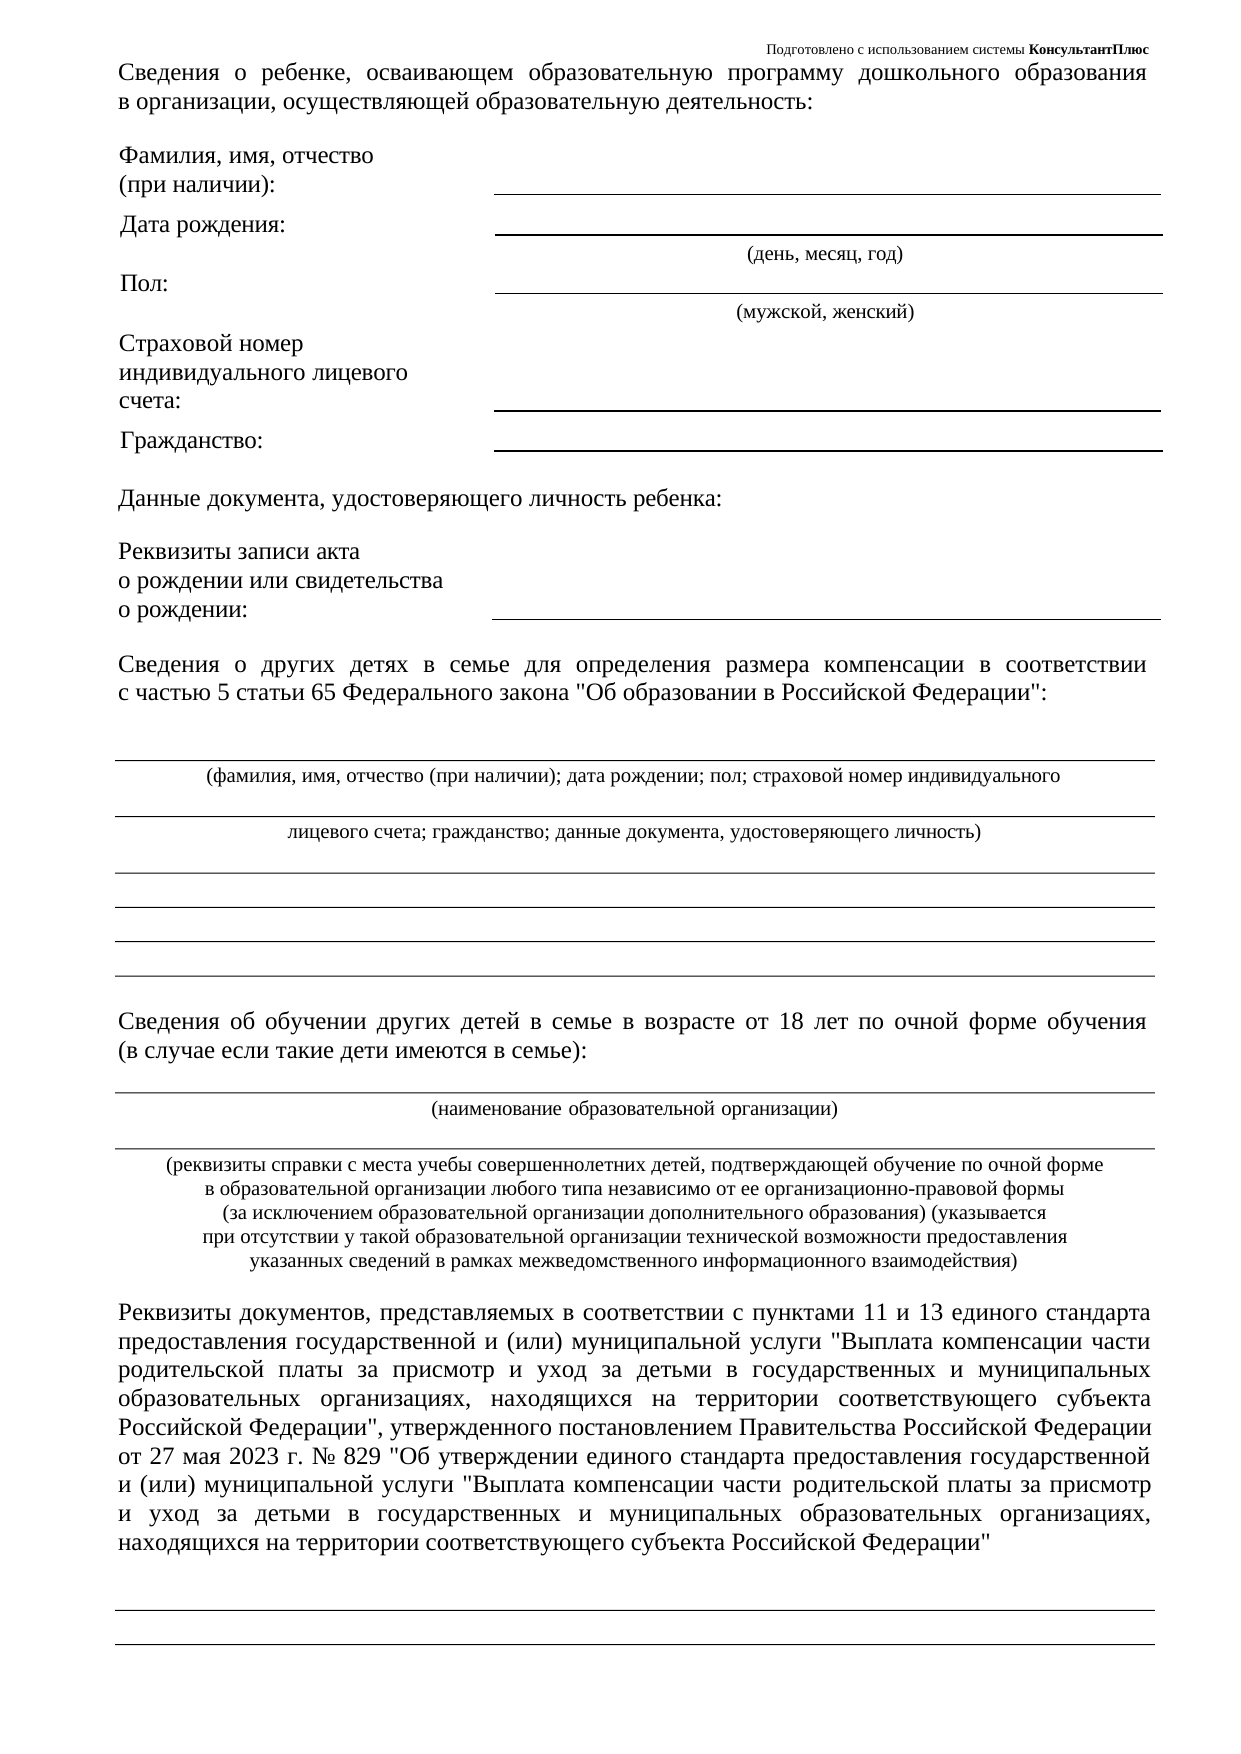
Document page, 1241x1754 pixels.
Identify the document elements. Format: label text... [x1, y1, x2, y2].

table_cell Пол: [114, 268, 919, 299]
text о рождении или свидетельства [118, 565, 1171, 594]
text (реквизиты справки с места учебы совершеннолетних детей, подтверждающей обучение по очной форме в образовательной организации любого типа независимо от ее организационно-правовой формы [166, 1150, 1106, 1200]
table_cell Гражданство: [114, 421, 919, 456]
text о рождении: [118, 594, 1171, 623]
table_cell Страховой номер индивидуального лицевого счета: [114, 326, 919, 421]
text Реквизиты записи акта [118, 536, 1171, 565]
table_cell Дата рождения: [114, 205, 919, 241]
text указанных сведений в рамках межведомственного информационного взаимодействия) [249, 1248, 1171, 1272]
table_header Фамилия, имя, отчество (при наличии): [114, 141, 919, 204]
text Сведения о других детях в семье для определения размера компенсации в соответствии с частью 5 статьи 65 Федерального закона "Об образовании в Российской Федерации": [118, 649, 1156, 706]
text Сведения об обучении других детей в семье в возрасте от 18 лет по очной форме обучения (в случае если такие дети имеются в семье): [118, 1006, 1156, 1063]
text Данные документа, удостоверяющего личность ребенка: [118, 483, 1171, 511]
text лицевого счета; гражданство; данные документа, удостоверяющего личность) [190, 818, 1079, 843]
text Реквизиты документов, представляемых в соответствии с пунктами 11 и 13 единого стандарта предоставления государственной и (или) муниципальной услуги "Выплата компенсации части родительской платы за присмотр и уход за детьми в государственных и муниципальных образовательных организациях, находящихся на территории соответствующего субъекта Российской Федерации", утвержденного постановлением Правительства Российской Федерации от 27 мая 2023 г. № 829 "Об утверждении единого стандарта предоставления государственной и (или) муниципальной услуги "Выплата компенсации части родительской платы за присмотр и уход за детьми в государственных и муниципальных образовательных организациях, находящихся на территории соответствующего субъекта Российской Федерации" [118, 1297, 1152, 1556]
text (фамилия, имя, отчество (при наличии); дата рождении; пол; страховой номер индивидуального [206, 760, 1171, 787]
text (наименование образовательной организации) [190, 1094, 1079, 1119]
table_cell (мужской, женский) [114, 299, 919, 326]
text (за исключением образовательной организации дополнительного образования) (указывается при отсутствии у такой образовательной организации технической возможности предоставления [202, 1200, 1077, 1248]
text Сведения о ребенке, осваивающем образовательную программу дошкольного образования в организации, осуществляющей образовательную деятельность: [118, 57, 1156, 115]
table_cell (день, месяц, год) [114, 241, 919, 267]
